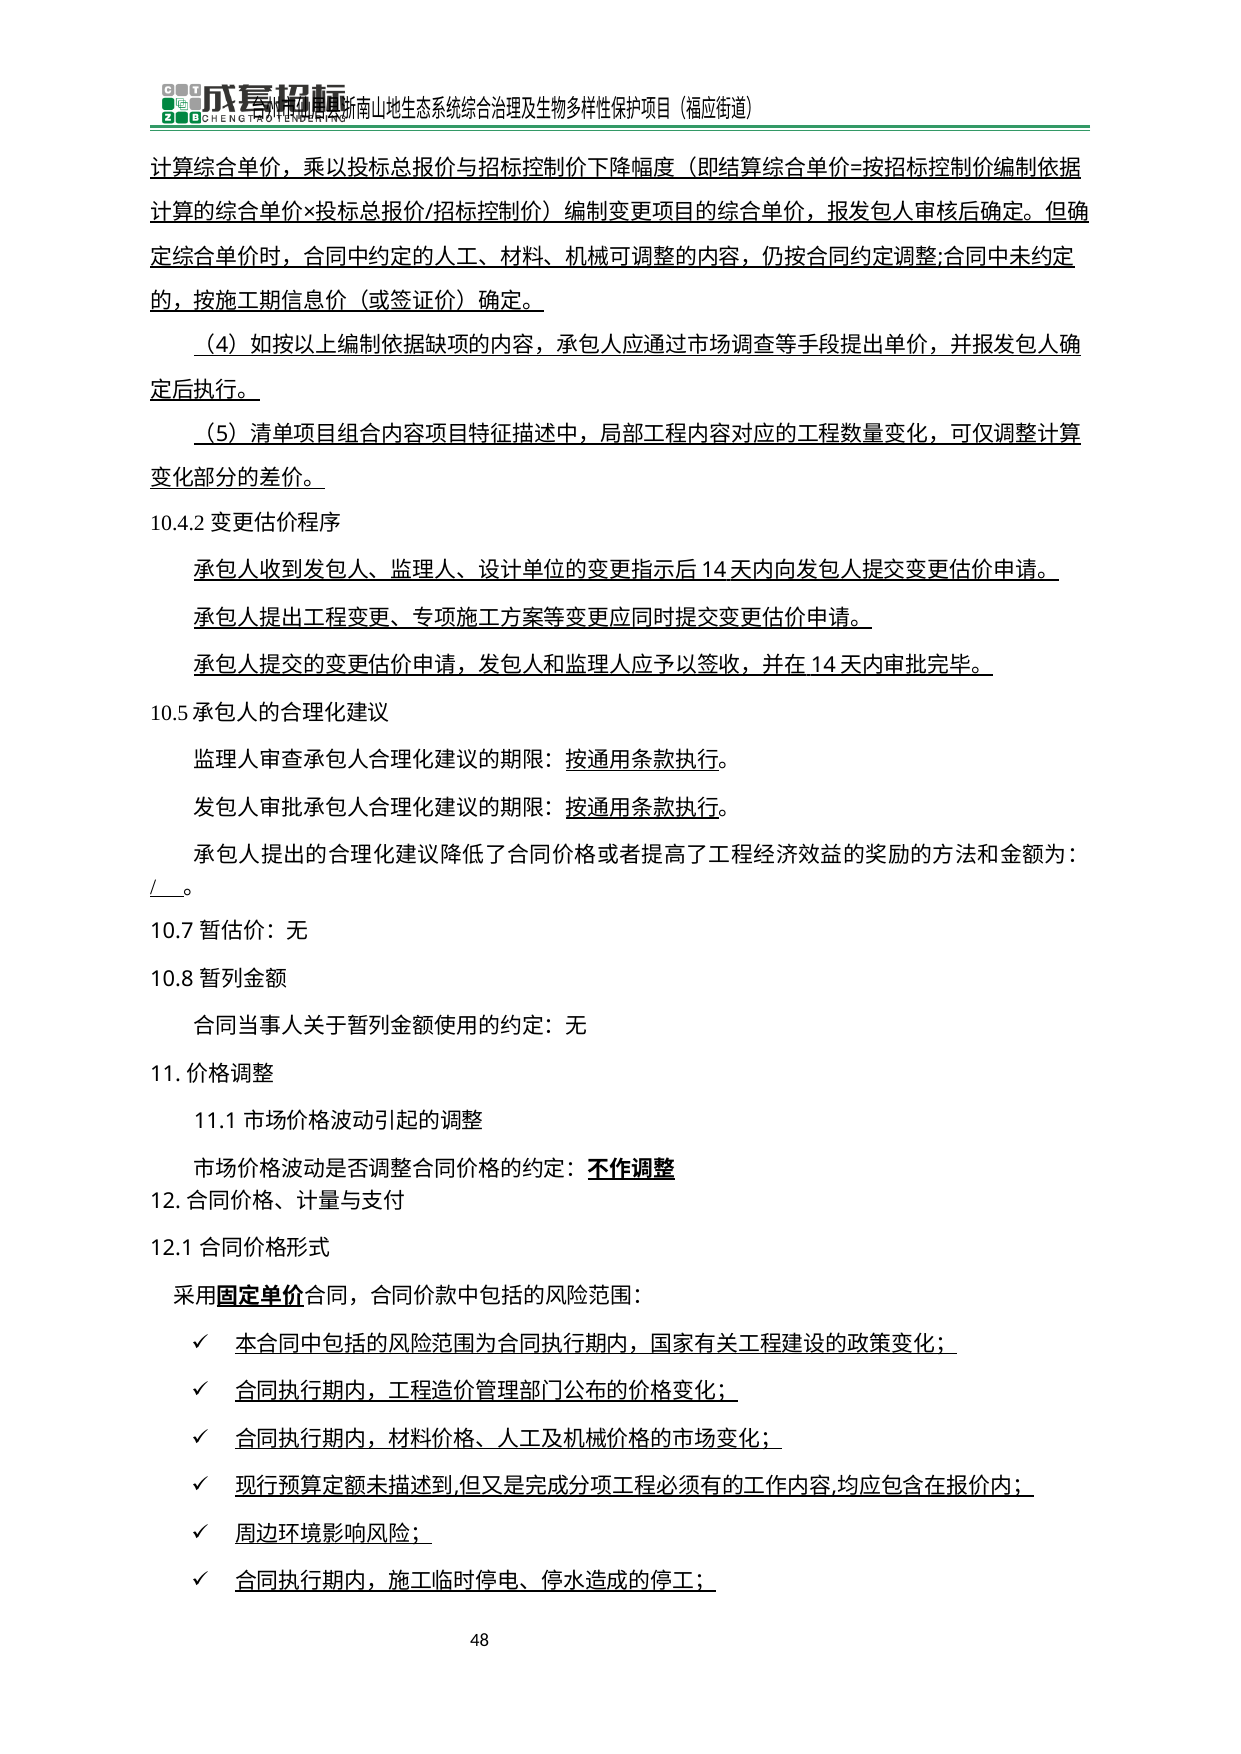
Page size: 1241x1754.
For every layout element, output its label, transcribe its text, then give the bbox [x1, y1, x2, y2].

text 市场价格波动是否调整合同价格的约定：不作调整 [150, 1151, 1090, 1183]
text 承包人提交的变更估价申请，发包人和监理人应予以签收，并在14天内审批完毕。 [150, 647, 1090, 679]
text 10.4.2 变更估价程序 [150, 505, 1090, 536]
text 11. 价格调整 [150, 1056, 1090, 1088]
list 周边环境影响风险； [191, 1516, 1090, 1547]
text 10.5承包人的合理化建议 [150, 695, 1090, 727]
text 11.1 市场价格波动引起的调整 [150, 1103, 1090, 1135]
text 承包人提出的合理化建议降低了合同价格或者提高了工程经济效益的奖励的方法和金额为： / 。 [150, 837, 1090, 901]
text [150, 150, 1090, 315]
text （4）如按以上编制依据缺项的内容，承包人应通过市场调查等手段提出单价，并报发包人确定后执行。 [150, 327, 1090, 403]
text 承包人提出工程变更、专项施工方案等变更应同时提交变更估价申请。 [150, 600, 1090, 631]
text （5）清单项目组合内容项目特征描述中，局部工程内容对应的工程数量变化，可仅调整计算变化部分的差价。 [150, 416, 1090, 492]
text 采用固定单价合同，合同价款中包括的风险范围： [150, 1278, 1090, 1310]
list 合同执行期内，材料价格、人工及机械价格的市场变化； [191, 1421, 1090, 1452]
list 现行预算定额未描述到,但又是完成分项工程必须有的工作内容,均应包含在报价内； [191, 1468, 1090, 1500]
picture [161, 83, 346, 124]
list 合同执行期内，工程造价管理部门公布的价格变化； [191, 1373, 1090, 1405]
list 本合同中包括的风险范围为合同执行期内，国家有关工程建设的政策变化； [191, 1326, 1090, 1357]
text 发包人审批承包人合理化建议的期限：按通用条款执行。 [150, 790, 1090, 822]
text 合同当事人关于暂列金额使用的约定：无 [150, 1008, 1090, 1040]
list 合同执行期内，施工临时停电、停水造成的停工； [191, 1563, 1090, 1595]
text 监理人审查承包人合理化建议的期限：按通用条款执行。 [150, 742, 1090, 774]
text 10.7 暂估价：无 [150, 913, 1090, 945]
text 10.8 暂列金额 [150, 961, 1090, 993]
text 承包人收到发包人、监理人、设计单位的变更指示后14天内向发包人提交变更估价申请。 [150, 552, 1090, 584]
text 12. 合同价格、计量与支付 [150, 1183, 1090, 1214]
text 12.1 合同价格形式 [150, 1230, 1090, 1262]
